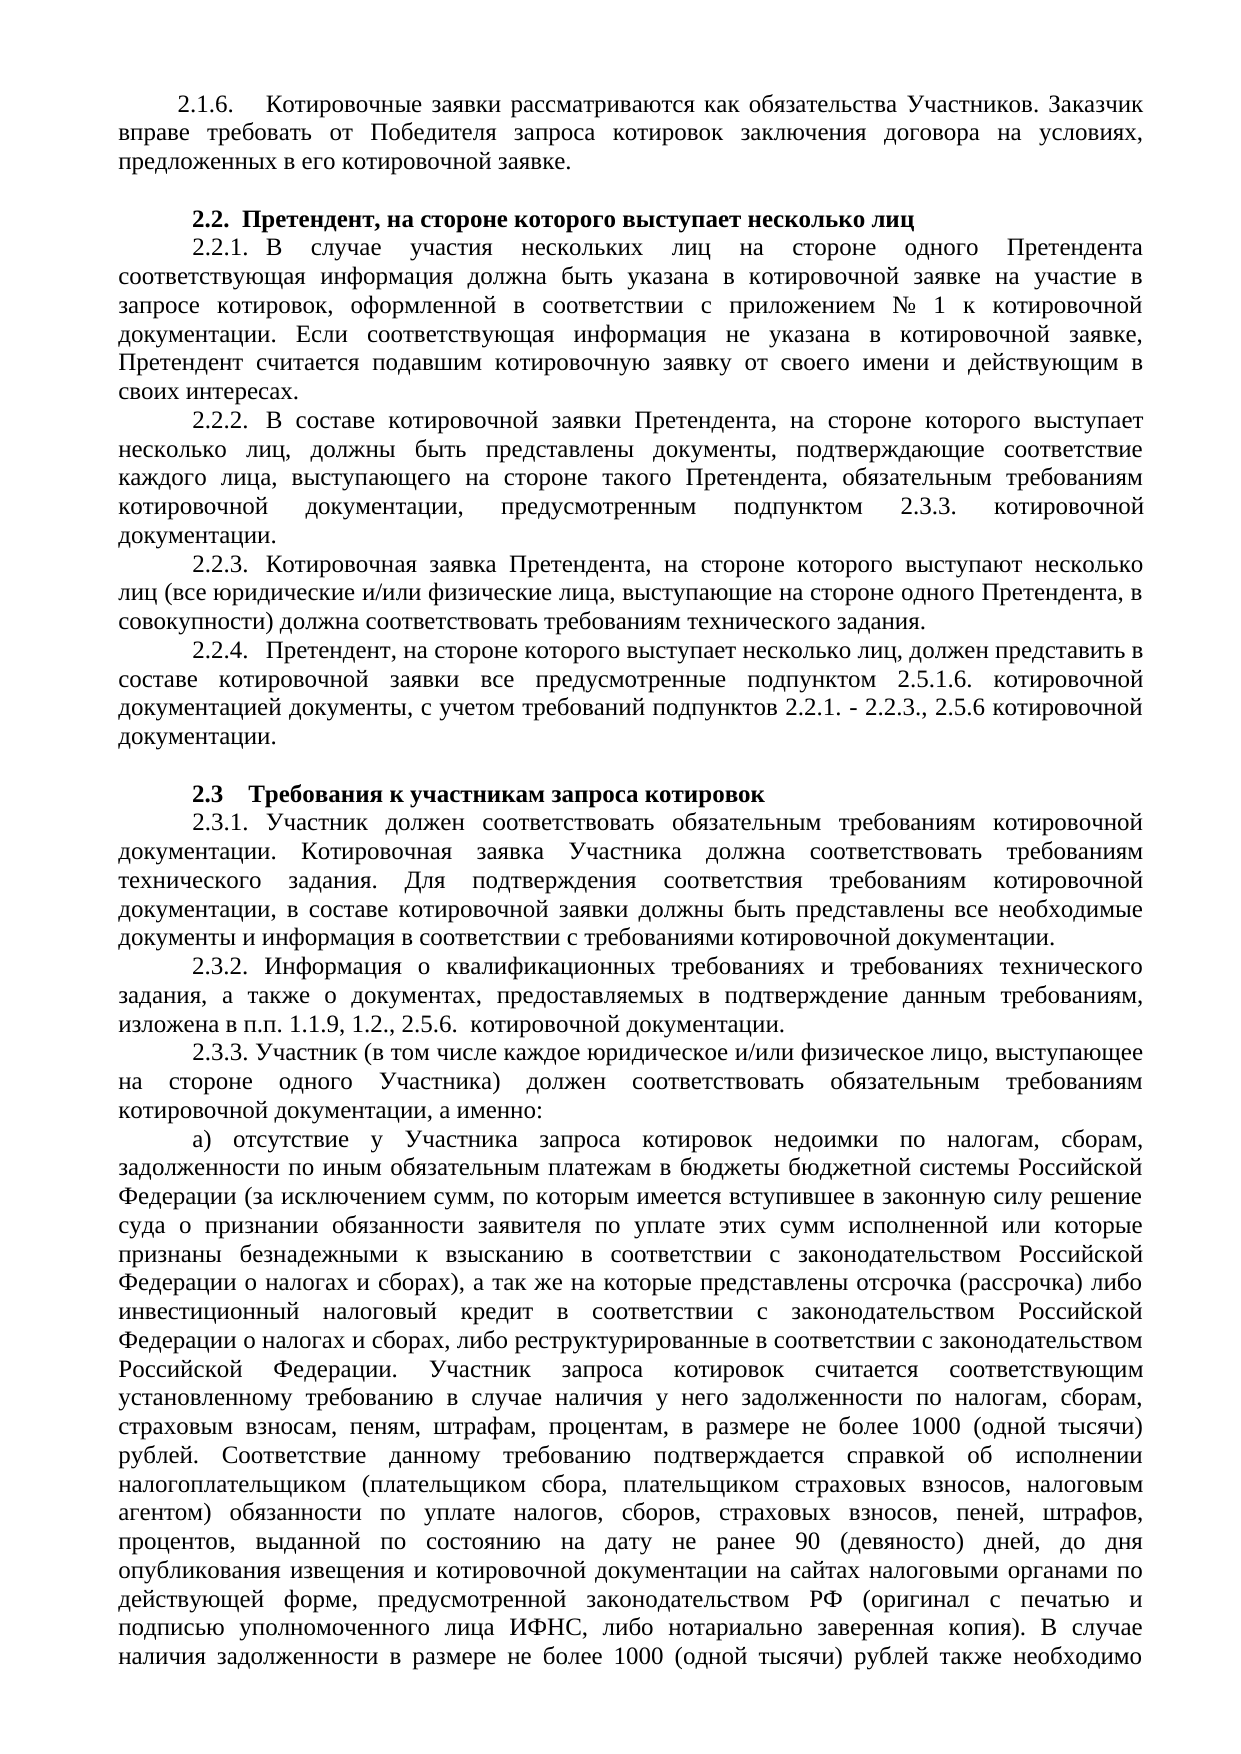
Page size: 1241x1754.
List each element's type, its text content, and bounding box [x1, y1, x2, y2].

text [118, 1124, 1144, 1670]
text 2.3.3. Участник (в том числе каждое юридическое и/или физическое лицо, выступающее на стороне одного Участника) должен соответствовать обязательным требованиям котировочной документации, а именно: [118, 1037, 1144, 1124]
list Претендент, на стороне которого выступает несколько лиц, должен представить в составе котировочной заявки все предусмотренные подпунктом 2.5.1.6. котировочной документацией документы, с учетом требований подпунктов 2.2.1. - 2.2.3., 2.5.6 котировочной документации. [118, 635, 1144, 750]
list Котировочная заявка Претендента, на стороне которого выступают несколько лиц (все юридические и/или физические лица, выступающие на стороне одного Претендента, в совокупности) должна соответствовать требованиям технического задания. [118, 549, 1144, 635]
list В случае участия нескольких лиц на стороне одного Претендента соответствующая информация должна быть указана в котировочной заявке на участие в запросе котировок, оформленной в соответствии с приложением № 1 к котировочной документации. Если соответствующая информация не указана в котировочной заявке, Претендент считается подавшим котировочную заявку от своего имени и действующим в своих интересах. [118, 232, 1144, 405]
text 2.3.2. Информация о квалификационных требованиях и требованиях технического задания, а также о документах, предоставляемых в подтверждение данным требованиям, изложена в п.п. 1.1.9, 1.2., 2.5.6. котировочной документации. [118, 951, 1144, 1037]
list В составе котировочной заявки Претендента, на стороне которого выступает несколько лиц, должны быть представлены документы, подтверждающие соответствие каждого лица, выступающего на стороне такого Претендента, обязательным требованиям котировочной документации, предусмотренным подпунктом 2.3.3. котировочной документации. [118, 405, 1144, 549]
list Котировочные заявки рассматриваются как обязательства Участников. Заказчик вправе требовать от Победителя запроса котировок заключения договора на условиях, предложенных в его котировочной заявке. [118, 89, 1144, 175]
list Участник должен соответствовать обязательным требованиям котировочной документации. Котировочная заявка Участника должна соответствовать требованиям технического задания. Для подтверждения соответствия требованиям котировочной документации, в составе котировочной заявки должны быть представлены все необходимые документы и информация в соответствии с требованиями котировочной документации. [118, 807, 1144, 951]
subtitle 2.2. Претендент, на стороне которого выступает несколько лиц [118, 204, 1144, 232]
subtitle 2.3 Требования к участникам запроса котировок [192, 779, 1144, 807]
